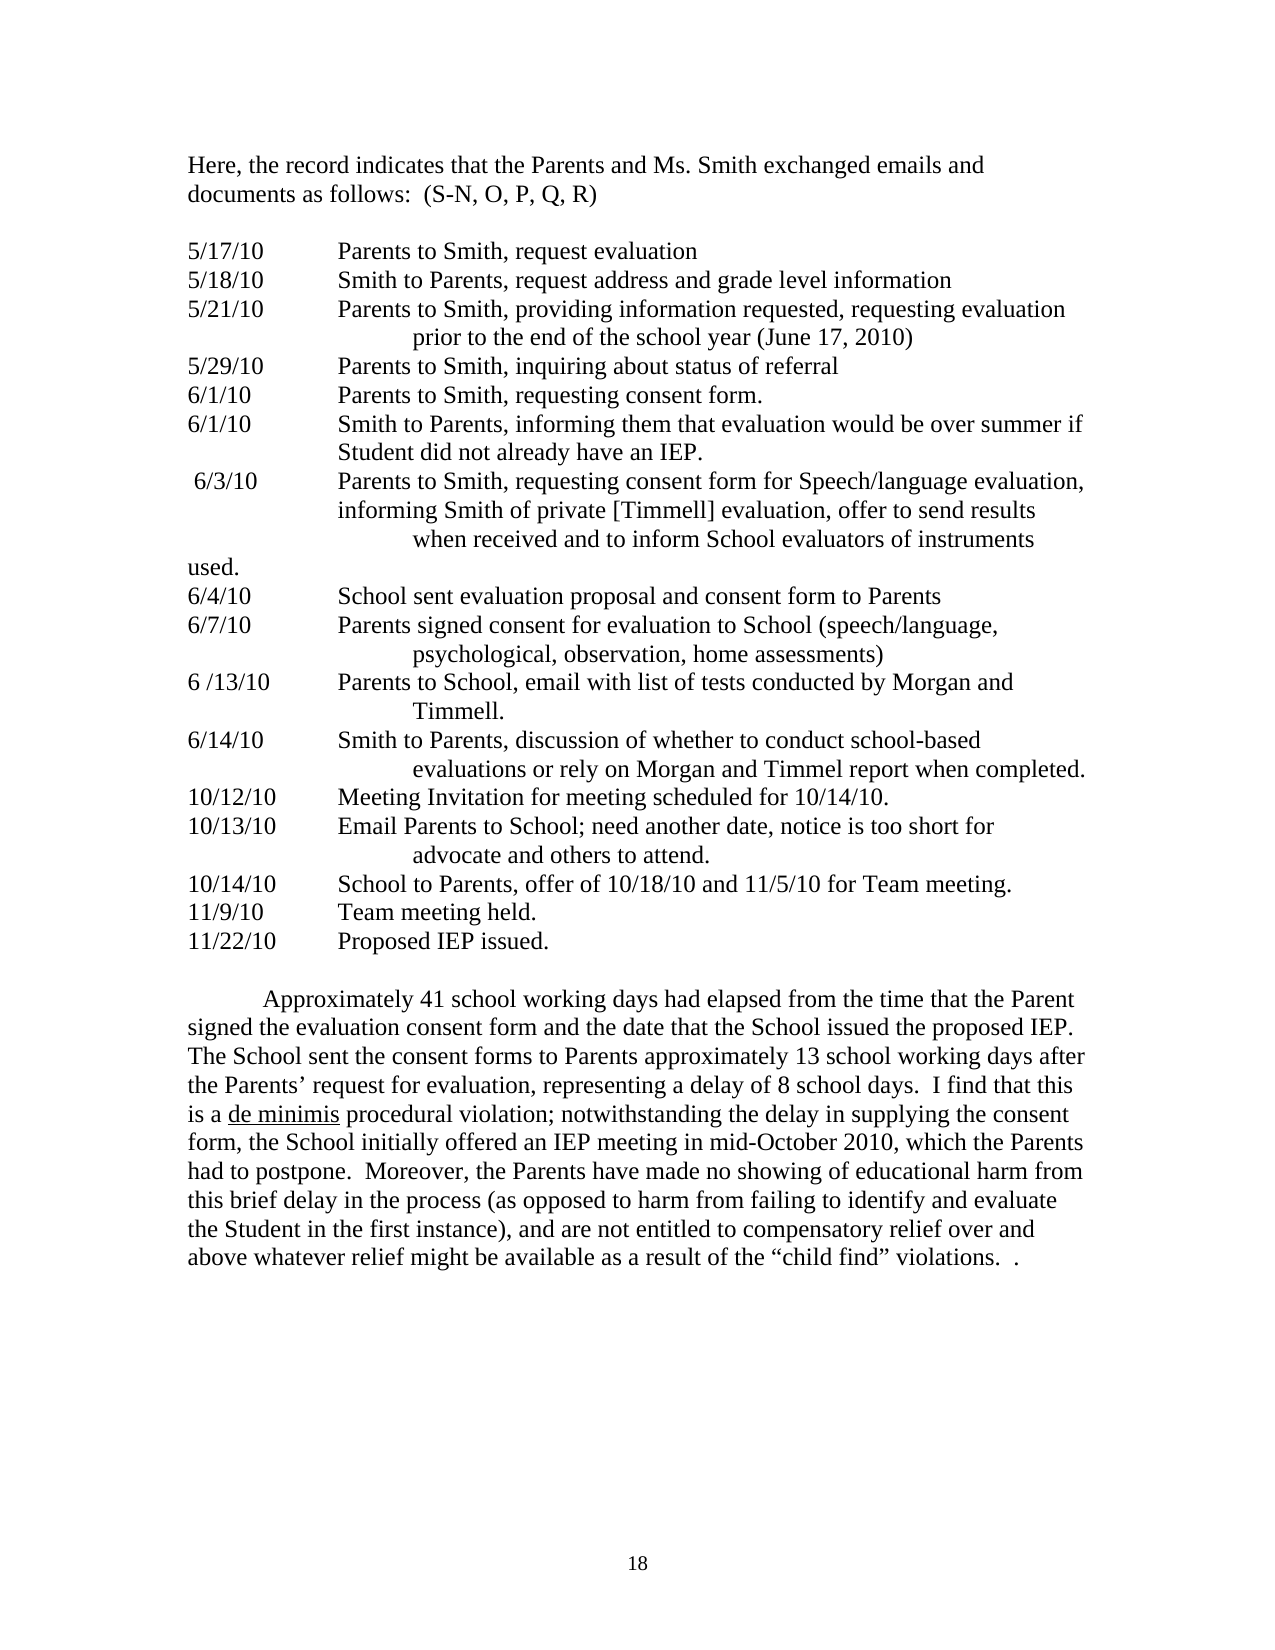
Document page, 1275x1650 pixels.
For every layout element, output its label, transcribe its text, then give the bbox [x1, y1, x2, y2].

text 10/13/10 Email Parents to School; need another date, notice is too short for advocate and others to attend. [187, 811, 1087, 869]
text 6/7/10 Parents signed consent for evaluation to School (speech/language, psychological, observation, home assessments) [187, 610, 1087, 667]
text 10/14/10 School to Parents, offer of 10/18/10 and 11/5/10 for Team meeting. [187, 869, 1087, 897]
text 6/1/10 Parents to Smith, requesting consent form. [187, 380, 1087, 409]
text 6/4/10 School sent evaluation proposal and consent form to Parents [187, 581, 1087, 610]
text 5/29/10 Parents to Smith, inquiring about status of referral [187, 351, 1087, 380]
text 11/9/10 Team meeting held. [187, 897, 1087, 926]
text 5/18/10 Smith to Parents, request address and grade level information [187, 265, 1087, 294]
text 6/1/10 Smith to Parents, informing them that evaluation would be over summer if Student did not already have an IEP. [187, 409, 1087, 466]
text Here, the record indicates that the Parents and Ms. Smith exchanged emails and documents as follows: (S-N, O, P, Q, R) [187, 150, 1087, 207]
text 5/21/10 Parents to Smith, providing information requested, requesting evaluation prior to the end of the school year (June 17, 2010) [187, 294, 1087, 351]
text 5/17/10 Parents to Smith, request evaluation [187, 236, 1087, 265]
text 6 /13/10 Parents to School, email with list of tests conducted by Morgan and Timmell. [187, 667, 1087, 725]
text Approximately 41 school working days had elapsed from the time that the Parent signed the evaluation consent form and the date that the School issued the proposed IEP. The School sent the consent forms to Parents approximately 13 school working days after the Parents’ request for evaluation, representing a delay of 8 school days. I find that this is a de minimis procedural violation; notwithstanding the delay in supplying the consent form, the School initially offered an IEP meeting in mid-October 2010, which the Parents had to postpone. Moreover, the Parents have made no showing of educational harm from this brief delay in the process (as opposed to harm from failing to identify and evaluate the Student in the first instance), and are not entitled to compensatory relief over and above whatever relief might be available as a result of the “child find” violations. . [187, 984, 1087, 1271]
text 10/12/10 Meeting Invitation for meeting scheduled for 10/14/10. [187, 782, 1087, 811]
text 6/14/10 Smith to Parents, discussion of whether to conduct school-based evaluations or rely on Morgan and Timmel report when completed. [187, 725, 1087, 782]
text 11/22/10 Proposed IEP issued. [187, 926, 1087, 955]
text 6/3/10 Parents to Smith, requesting consent form for Speech/language evaluation, informing Smith of private [Timmell] evaluation, offer to send results when received and to inform School evaluators of instruments used. [187, 466, 1087, 581]
